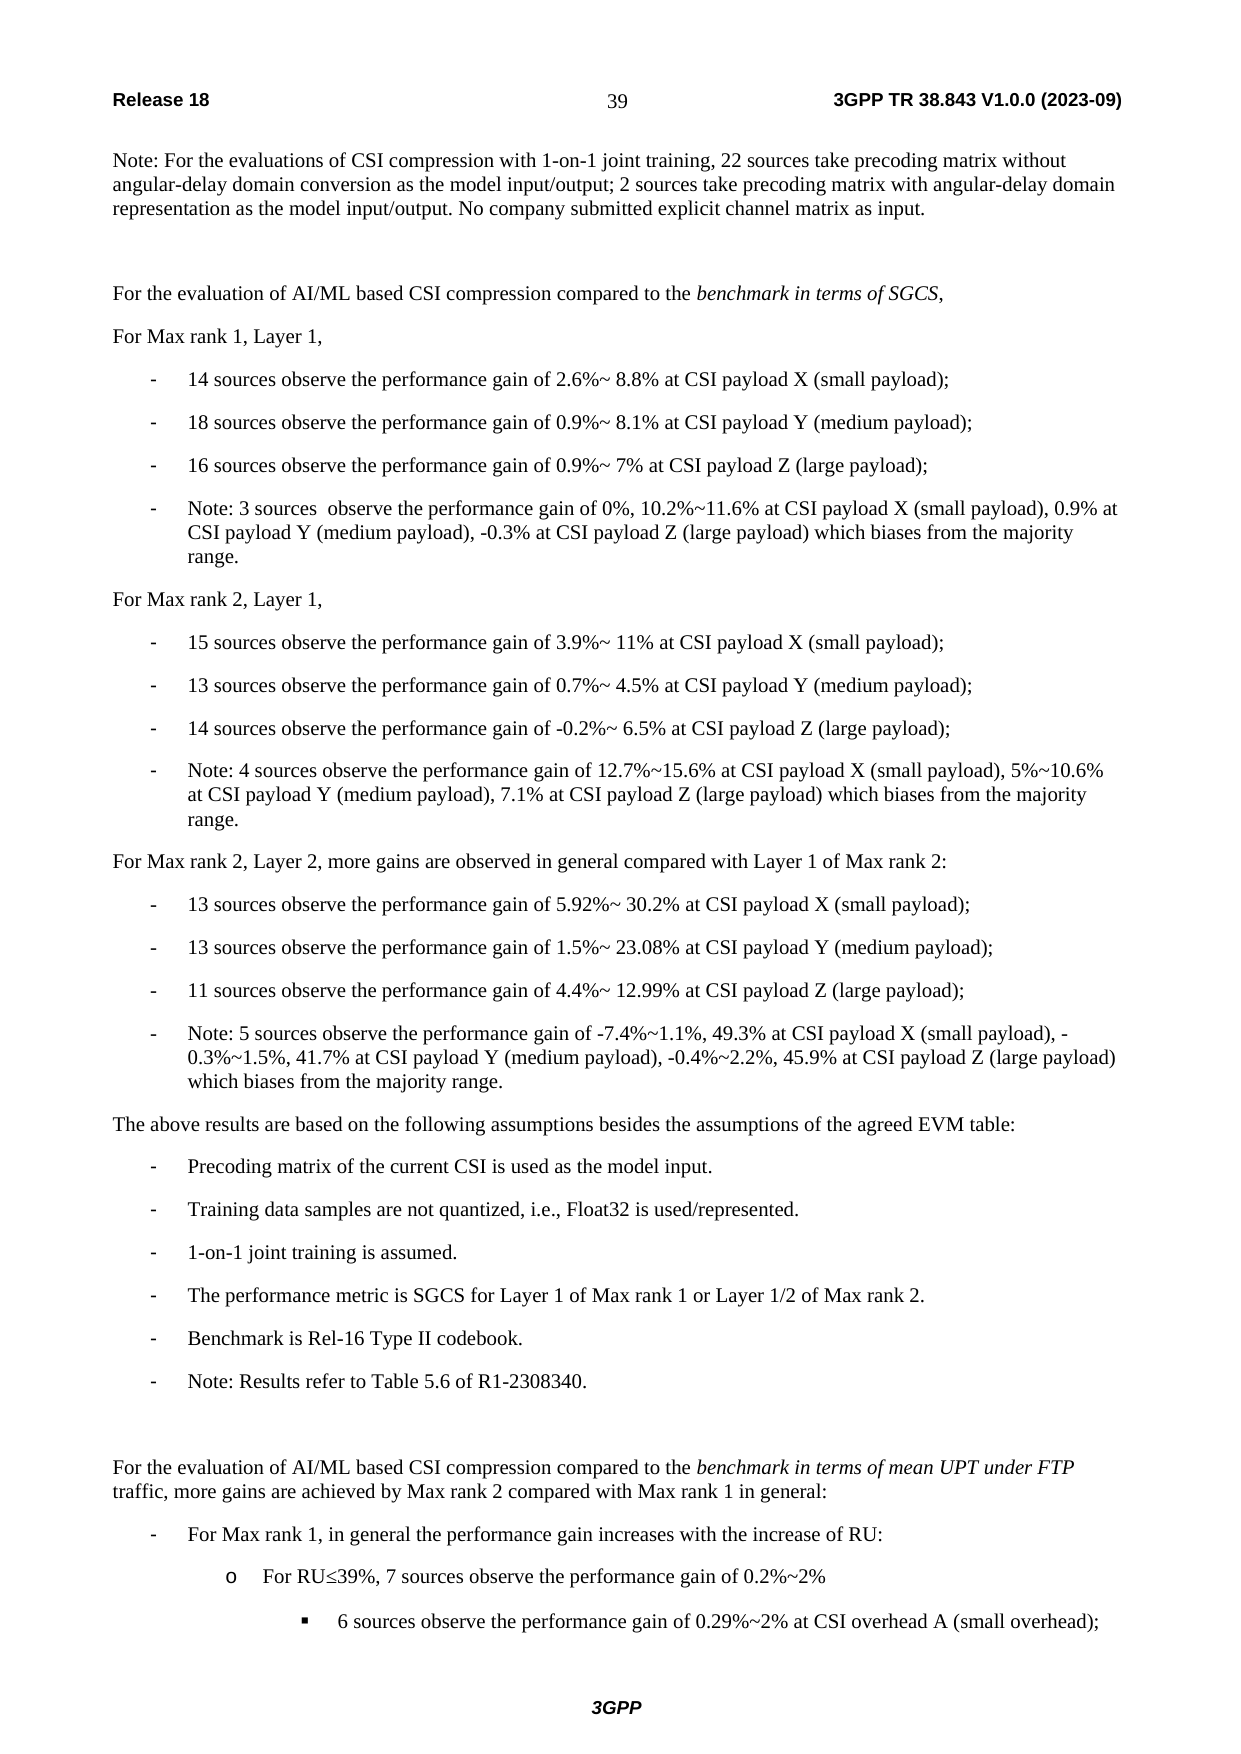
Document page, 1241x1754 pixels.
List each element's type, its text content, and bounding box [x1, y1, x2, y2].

list 1-on-1 joint training is assumed. [150, 1240, 1122, 1264]
list Precoding matrix of the current CSI is used as the model input. [150, 1154, 1122, 1178]
list Note: 4 sources observe the performance gain of 12.7%~15.6% at CSI payload X (small payload), 5%~10.6% at CSI payload Y (medium payload), 7.1% at CSI payload Z (large payload) which biases from the majority range. [150, 758, 1122, 831]
list 13 sources observe the performance gain of 0.7%~ 4.5% at CSI payload Y (medium payload); [150, 672, 1122, 697]
list Training data samples are not quantized, i.e., Float32 is used/represented. [150, 1197, 1122, 1221]
text Note: For the evaluations of CSI compression with 1-on-1 joint training, 22 sources take precoding matrix without angular-delay domain conversion as the model input/output; 2 sources take precoding matrix with angular-delay domain representation as the model input/output. No company submitted explicit channel matrix as input. [112, 147, 1122, 220]
list Note: 3 sources observe the performance gain of 0%, 10.2%~11.6% at CSI payload X (small payload), 0.9% at CSI payload Y (medium payload), -0.3% at CSI payload Z (large payload) which biases from the majority range. [150, 496, 1122, 568]
text For Max rank 1, Layer 1, [112, 324, 1122, 348]
list 14 sources observe the performance gain of -0.2%~ 6.5% at CSI payload Z (large payload); [150, 715, 1122, 739]
list The performance metric is SGCS for Layer 1 of Max rank 1 or Layer 1/2 of Max rank 2. [150, 1283, 1122, 1307]
list 13 sources observe the performance gain of 1.5%~ 23.08% at CSI payload Y (medium payload); [150, 935, 1122, 959]
list For Max rank 1, in general the performance gain increases with the increase of RU: [150, 1521, 1122, 1546]
list Note: Results refer to Table 5.6 of R1-2308340. [150, 1369, 1122, 1393]
list 13 sources observe the performance gain of 5.92%~ 30.2% at CSI payload X (small payload); [150, 892, 1122, 916]
list 16 sources observe the performance gain of 0.9%~ 7% at CSI payload Z (large payload); [150, 453, 1122, 477]
list 15 sources observe the performance gain of 3.9%~ 11% at CSI payload X (small payload); [150, 629, 1122, 654]
list Benchmark is Rel-16 Type II codebook. [150, 1326, 1122, 1350]
list 14 sources observe the performance gain of 2.6%~ 8.8% at CSI payload X (small payload); [150, 367, 1122, 391]
text For Max rank 2, Layer 1, [112, 587, 1122, 611]
list Note: 5 sources observe the performance gain of -7.4%~1.1%, 49.3% at CSI payload X (small payload), -0.3%~1.5%, 41.7% at CSI payload Y (medium payload), -0.4%~2.2%, 45.9% at CSI payload Z (large payload) which biases from the majority range. [150, 1021, 1122, 1093]
text For Max rank 2, Layer 2, more gains are observed in general compared with Layer 1 of Max rank 2: [112, 849, 1122, 873]
list 11 sources observe the performance gain of 4.4%~ 12.99% at CSI payload Z (large payload); [150, 978, 1122, 1002]
text The above results are based on the following assumptions besides the assumptions of the agreed EVM table: [112, 1111, 1122, 1136]
list 6 sources observe the performance gain of 0.29%~2% at CSI overhead A (small overhead); [300, 1609, 1122, 1633]
list For RU≤39%, 7 sources observe the performance gain of 0.2%~2% [225, 1564, 1122, 1590]
text For the evaluation of AI/ML based CSI compression compared to the benchmark in terms of mean UPT under FTP traffic, more gains are achieved by Max rank 2 compared with Max rank 1 in general: [112, 1454, 1122, 1503]
list 18 sources observe the performance gain of 0.9%~ 8.1% at CSI payload Y (medium payload); [150, 410, 1122, 434]
text For the evaluation of AI/ML based CSI compression compared to the benchmark in terms of SGCS, [112, 281, 1122, 305]
